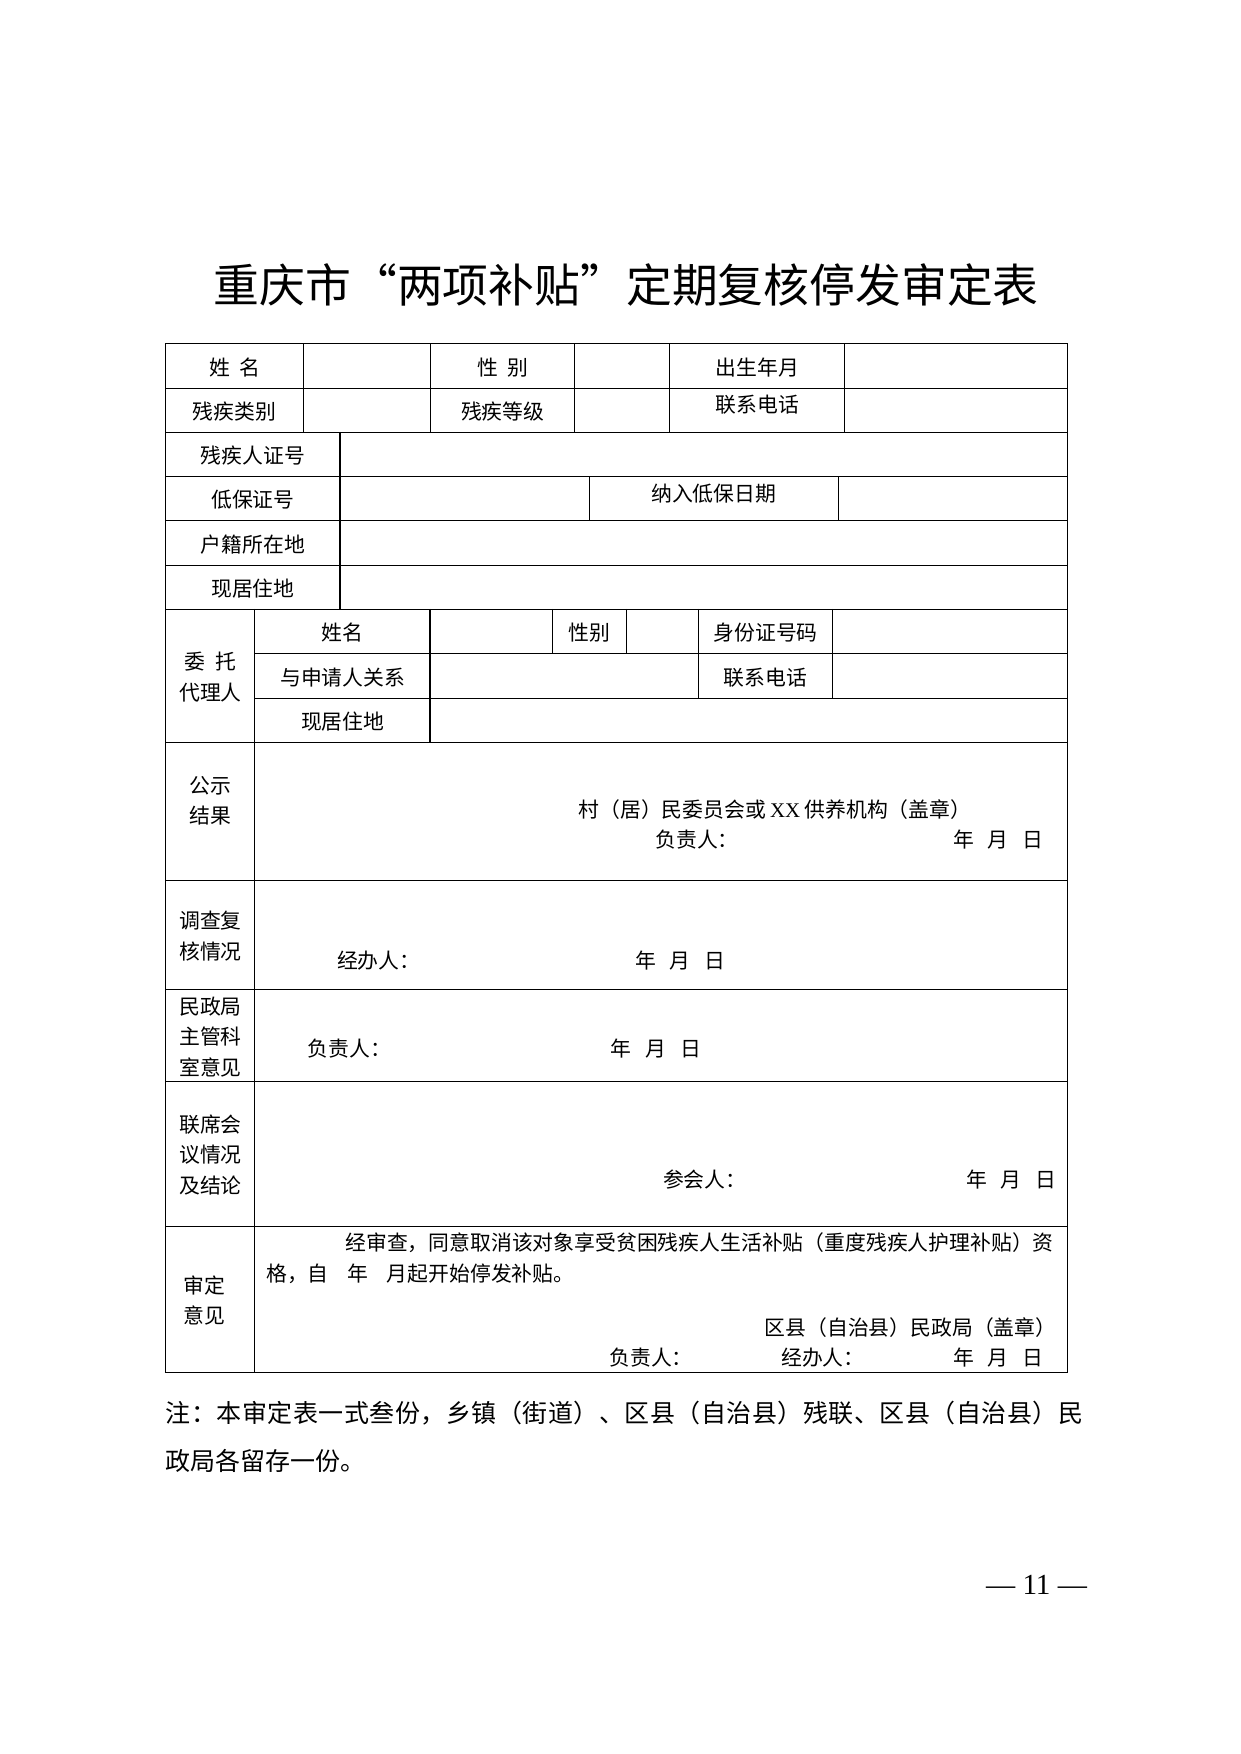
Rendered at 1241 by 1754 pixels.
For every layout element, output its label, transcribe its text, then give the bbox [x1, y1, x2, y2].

table_cell 残疾等级 [431, 389, 574, 432]
table_header [845, 344, 1067, 388]
table_cell 联系电话 [699, 654, 832, 697]
table_cell [627, 610, 698, 653]
table_header [575, 344, 669, 388]
table_cell [341, 433, 1067, 476]
table_cell [839, 477, 1067, 520]
table_cell 调查复核情况 [166, 881, 254, 989]
table_cell 现居住地 [166, 566, 339, 609]
table_cell 与申请人关系 [255, 654, 429, 697]
table_cell 民政局主管科室意见 [166, 990, 254, 1081]
table_cell 公示 结果 [166, 743, 254, 880]
table_cell 残疾人证号 [166, 433, 339, 476]
table_cell 联系电话 [670, 389, 844, 432]
table_cell 委 托 代理人 [166, 610, 254, 742]
table_cell 经审查，同意取消该对象享受贫困残疾人生活补贴（重度残疾人护理补贴）资格，自 年 月起开始停发补贴。 区县（自治县）民政局（盖章） 负责人： 经办人： 年 月 日 [255, 1227, 1067, 1372]
table_cell [833, 610, 1067, 653]
table_cell 低保证号 [166, 477, 339, 520]
table_cell 户籍所在地 [166, 521, 339, 565]
text 注：本审定表一式叁份，乡镇（街道）、区县（自治县）残联、区县（自治县）民政局各留存一份。 [165, 1384, 1087, 1480]
table_cell 村（居）民委员会或XX供养机构（盖章） 负责人： 年 月 日 [255, 743, 1067, 880]
table_cell 纳入低保日期 [590, 477, 838, 520]
table_cell [575, 389, 669, 432]
table_cell 联席会议情况及结论 [166, 1082, 254, 1226]
table_cell [431, 654, 698, 697]
table_cell [341, 521, 1067, 565]
table_cell 负责人： 年 月 日 [255, 990, 1067, 1081]
table_cell 姓名 [255, 610, 429, 653]
table_cell 现居住地 [255, 699, 429, 742]
table_cell 性别 [553, 610, 626, 653]
table_header 性 别 [431, 344, 574, 388]
table_header 出生年月 [670, 344, 844, 388]
table_cell [341, 566, 1067, 609]
text 重庆市“两项补贴”定期复核停发审定表 [165, 252, 1087, 314]
table_cell 参会人： 年 月 日 [255, 1082, 1067, 1226]
table_header 姓 名 [166, 344, 303, 388]
table_cell [845, 389, 1067, 432]
table_cell [833, 654, 1067, 697]
table_cell [431, 610, 552, 653]
table_cell [341, 477, 589, 520]
table_cell 经办人： 年 月 日 [255, 881, 1067, 989]
table_cell 残疾类别 [166, 389, 303, 432]
table_cell 审定意见 [166, 1227, 254, 1372]
table_header [304, 344, 430, 388]
table_cell [304, 389, 430, 432]
table_cell 身份证号码 [699, 610, 832, 653]
table_cell [431, 699, 1067, 742]
